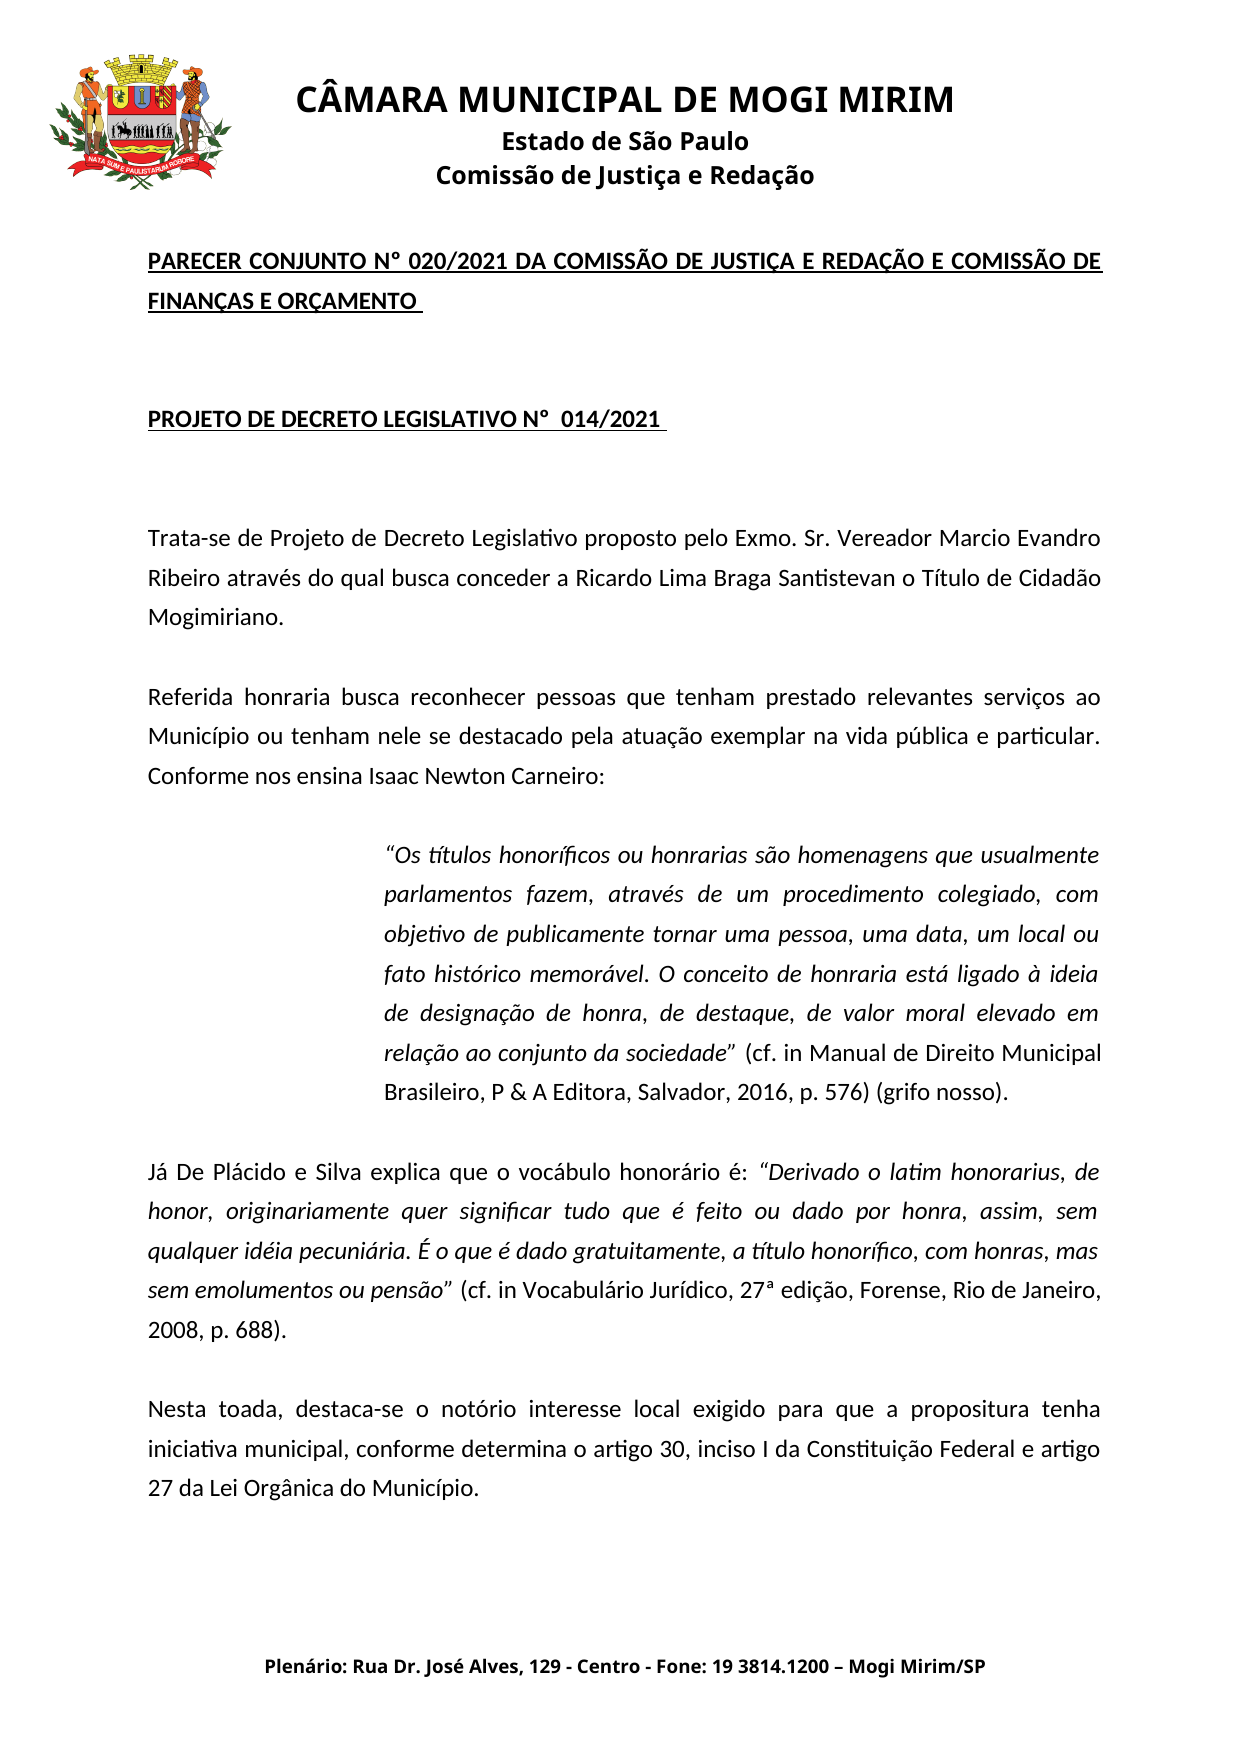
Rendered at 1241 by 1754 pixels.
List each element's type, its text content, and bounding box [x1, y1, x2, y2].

text Trata-se de Projeto de Decreto Legislativo proposto pelo Exmo. Sr. Vereador Marcio Evandro Ribeiro através do qual busca conceder a Ricardo Lima Braga Santistevan o Título de Cidadão Mogimiriano. [148, 513, 1103, 632]
text Já De Plácido e Silva explica que o vocábulo honorário é: “Derivado o latim honorarius, de honor, originariamente quer significar tudo que é feito ou dado por honra, assim, sem qualquer idéia pecuniária. É o que é dado gratuitamente, a título honorífico, com honras, mas sem emolumentos ou pensão” (cf. in Vocabulário Jurídico, 27ª edição, Forense, Rio de Janeiro, 2008, p. 688). [148, 1147, 1103, 1344]
text Referida honraria busca reconhecer pessoas que tenham prestado relevantes serviços ao Município ou tenham nele se destacado pela atuação exemplar na vida pública e particular. Conforme nos ensina Isaac Newton Carneiro: [148, 672, 1103, 790]
picture [26, 42, 253, 202]
text PARECER CONJUNTO Nº 020/2021 DA COMISSÃO DE JUSTIÇA E REDAÇÃO E COMISSÃO DE FINANÇAS E ORÇAMENTO [148, 236, 1103, 271]
text “Os títulos honoríficos ou honrarias são homenagens que usualmente parlamentos fazem, através de um procedimento colegiado, com objetivo de publicamente tornar uma pessoa, uma data, um local ou fato histórico memorável. O conceito de honraria está ligado à ideia de designação de honra, de destaque, de valor moral elevado em relação ao conjunto da sociedade” (cf. in Manual de Direito Municipal Brasileiro, P & A Editora, Salvador, 2016, p. 576) (grifo nosso). [384, 830, 1103, 1107]
text Nesta toada, destaca-se o notório interesse local exigido para que a propositura tenha iniciativa municipal, conforme determina o artigo 30, inciso I da Constituição Federal e artigo 27 da Lei Orgânica do Município. [148, 1384, 1103, 1503]
text PROJETO DE DECRETO LEGISLATIVO Nº 014/2021 [148, 394, 1103, 434]
text PARECER CONJUNTO Nº 020/2021 DA COMISSÃO DE JUSTIÇA E REDAÇÃO E COMISSÃO DE FINANÇAS E ORÇAMENTO [148, 273, 1103, 315]
